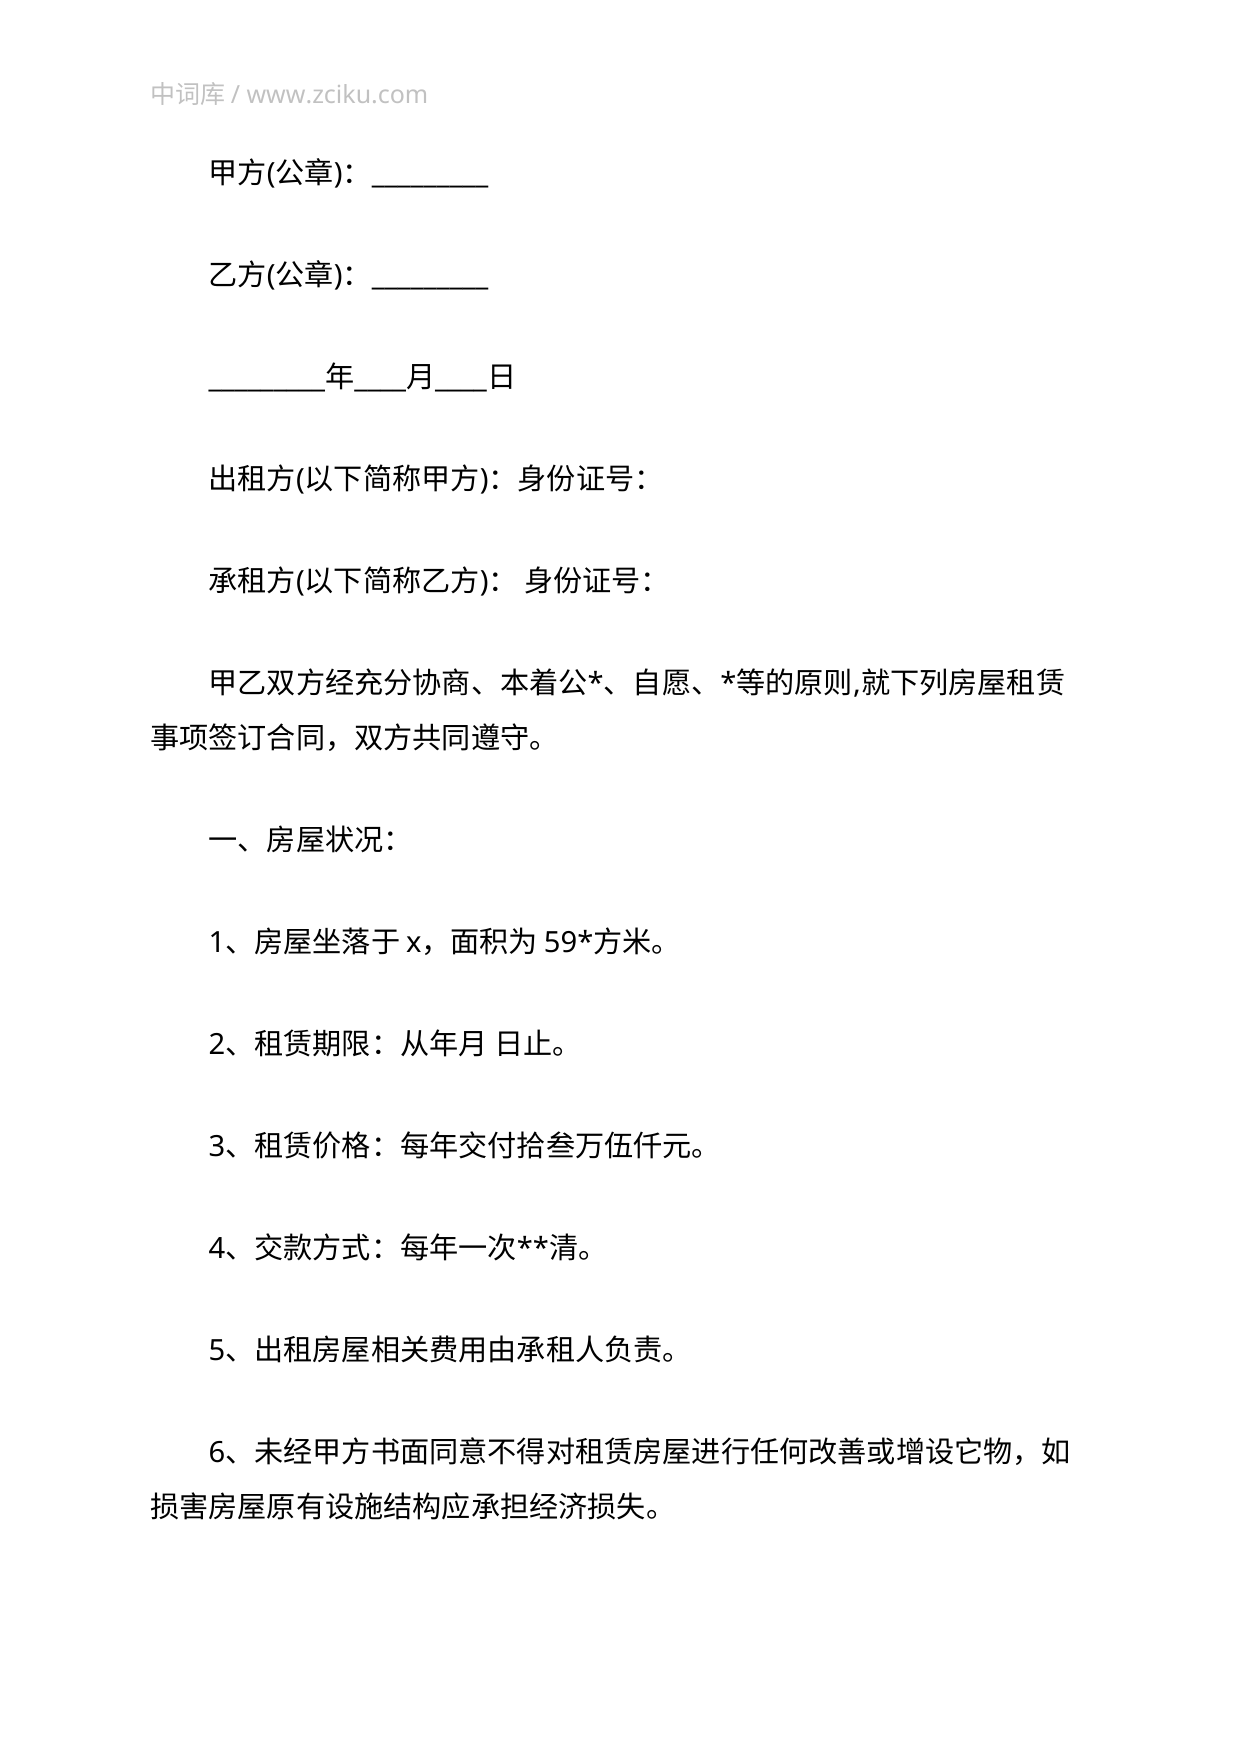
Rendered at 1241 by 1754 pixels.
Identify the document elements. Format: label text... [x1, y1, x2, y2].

text 2、租赁期限：从年月 日止。 [150, 1020, 1090, 1063]
text 5、出租房屋相关费用由承租人负责。 [150, 1326, 1090, 1369]
text _________年____月____日 [150, 354, 1090, 396]
text 甲方(公章)：_________ [150, 150, 1090, 192]
text 6、未经甲方书面同意不得对租赁房屋进行任何改善或增设它物，如损害房屋原有设施结构应承担经济损失。 [150, 1428, 1090, 1526]
text 3、租赁价格：每年交付拾叁万伍仟元。 [150, 1122, 1090, 1165]
text 4、交款方式：每年一次**清。 [150, 1224, 1090, 1267]
text 甲乙双方经充分协商、本着公*、自愿、*等的原则,就下列房屋租赁事项签订合同，双方共同遵守。 [150, 660, 1090, 757]
text 承租方(以下简称乙方)： 身份证号： [150, 558, 1090, 600]
text 乙方(公章)：_________ [150, 252, 1090, 294]
text 1、房屋坐落于x，面积为59*方米。 [150, 918, 1090, 961]
text 出租方(以下简称甲方)：身份证号： [150, 456, 1090, 498]
text 一、房屋状况： [150, 817, 1090, 859]
